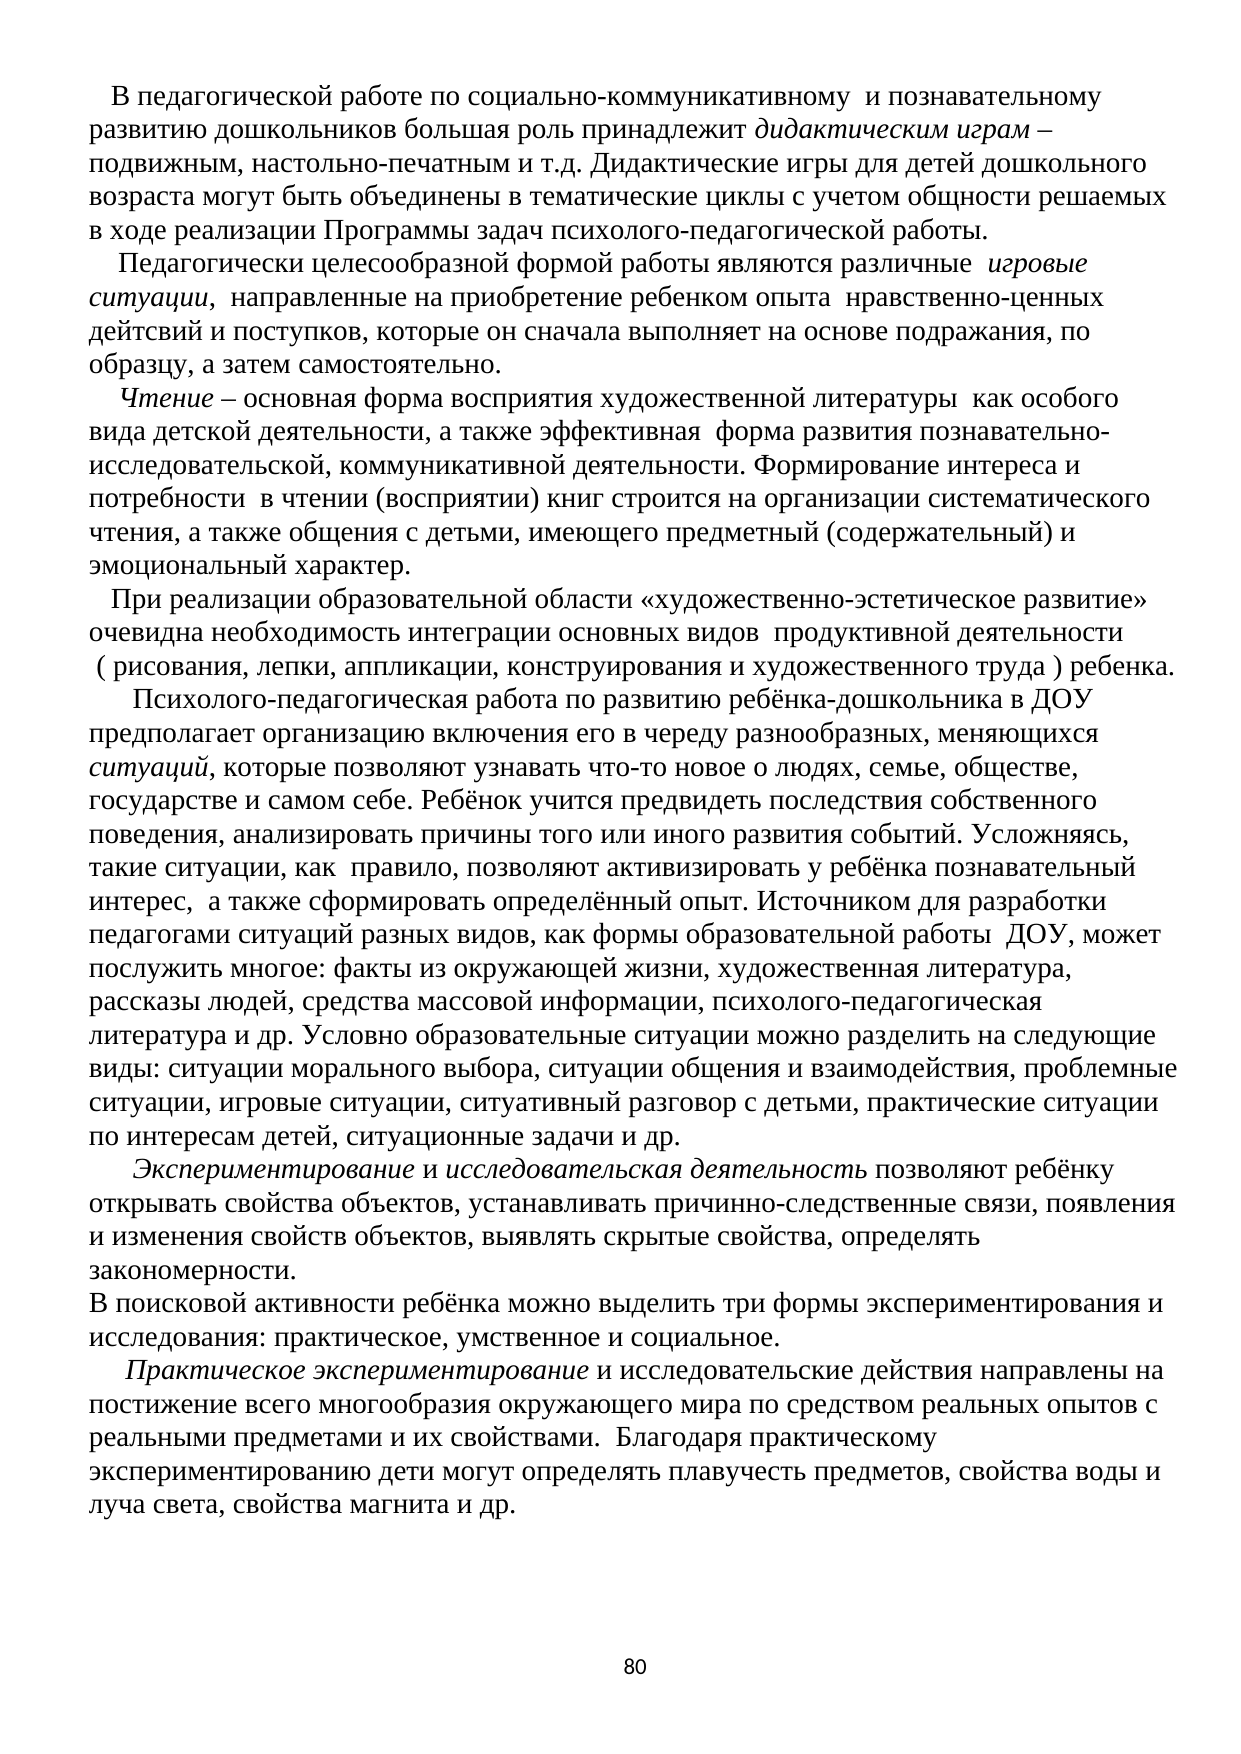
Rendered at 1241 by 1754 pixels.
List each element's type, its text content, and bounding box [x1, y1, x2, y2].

text В поисковой активности ребёнка можно выделить три формы экспериментирования и исследования: практическое, умственное и социальное. [89, 1285, 1181, 1352]
text В педагогической работе по социально-коммуникативному и познавательному развитию дошкольников большая роль принадлежит дидактическим играм – подвижным, настольно-печатным и т.д. Дидактические игры для детей дошкольного возраста могут быть объединены в тематические циклы с учетом общности решаемых в ходе реализации Программы задач психолого-педагогической работы. [89, 78, 1181, 246]
text Психолого-педагогическая работа по развитию ребёнка-дошкольника в ДОУ предполагает организацию включения его в череду разнообразных, меняющихся ситуаций, которые позволяют узнавать что-то новое о людях, семье, обществе, государстве и самом себе. Ребёнок учится предвидеть последствия собственного поведения, анализировать причины того или иного развития событий. Усложняясь, такие ситуации, как правило, позволяют активизировать у ребёнка познавательный интерес, а также сформировать определённый опыт. Источником для разработки [89, 682, 1181, 916]
text Экспериментирование и исследовательская деятельность позволяют ребёнку открывать свойства объектов, устанавливать причинно-следственные связи, появления и изменения свойств объектов, выявлять скрытые свойства, определять закономерности. [89, 1151, 1181, 1285]
text Практическое экспериментирование и исследовательские действия направлены на постижение всего многообразия окружающего мира по средством реальных опытов с реальными предметами и их свойствами. Благодаря практическому экспериментированию дети могут определять плавучесть предметов, свойства воды и луча света, свойства магнита и др. [89, 1352, 1181, 1520]
text ( рисования, лепки, аппликации, конструирования и художественного труда ) ребенка. [89, 648, 1181, 682]
text Чтение – основная форма восприятия художественной литературы как особого вида детской деятельности, а также эффективная форма развития познавательно-исследовательской, коммуникативной деятельности. Формирование интереса и потребности в чтении (восприятии) книг строится на организации систематического чтения, а также общения с детьми, имеющего предметный (содержательный) и эмоциональный характер. [89, 380, 1181, 581]
text При реализации образовательной области «художественно-эстетическое развитие» очевидна необходимость интеграции основных видов продуктивной деятельности [89, 581, 1181, 648]
text Педагогически целесообразной формой работы являются различные игровые ситуации, направленные на приобретение ребенком опыта нравственно-ценных дейтсвий и поступков, которые он сначала выполняет на основе подражания, по образцу, а затем самостоятельно. [89, 246, 1181, 380]
text педагогами ситуаций разных видов, как формы образовательной работы ДОУ, может послужить многое: факты из окружающей жизни, художественная литература, рассказы людей, средства массовой информации, психолого-педагогическая литература и др. Условно образовательные ситуации можно разделить на следующие виды: ситуации морального выбора, ситуации общения и взаимодействия, проблемные ситуации, игровые ситуации, ситуативный разговор с детьми, практические ситуации по интересам детей, ситуационные задачи и др. [89, 916, 1181, 1151]
